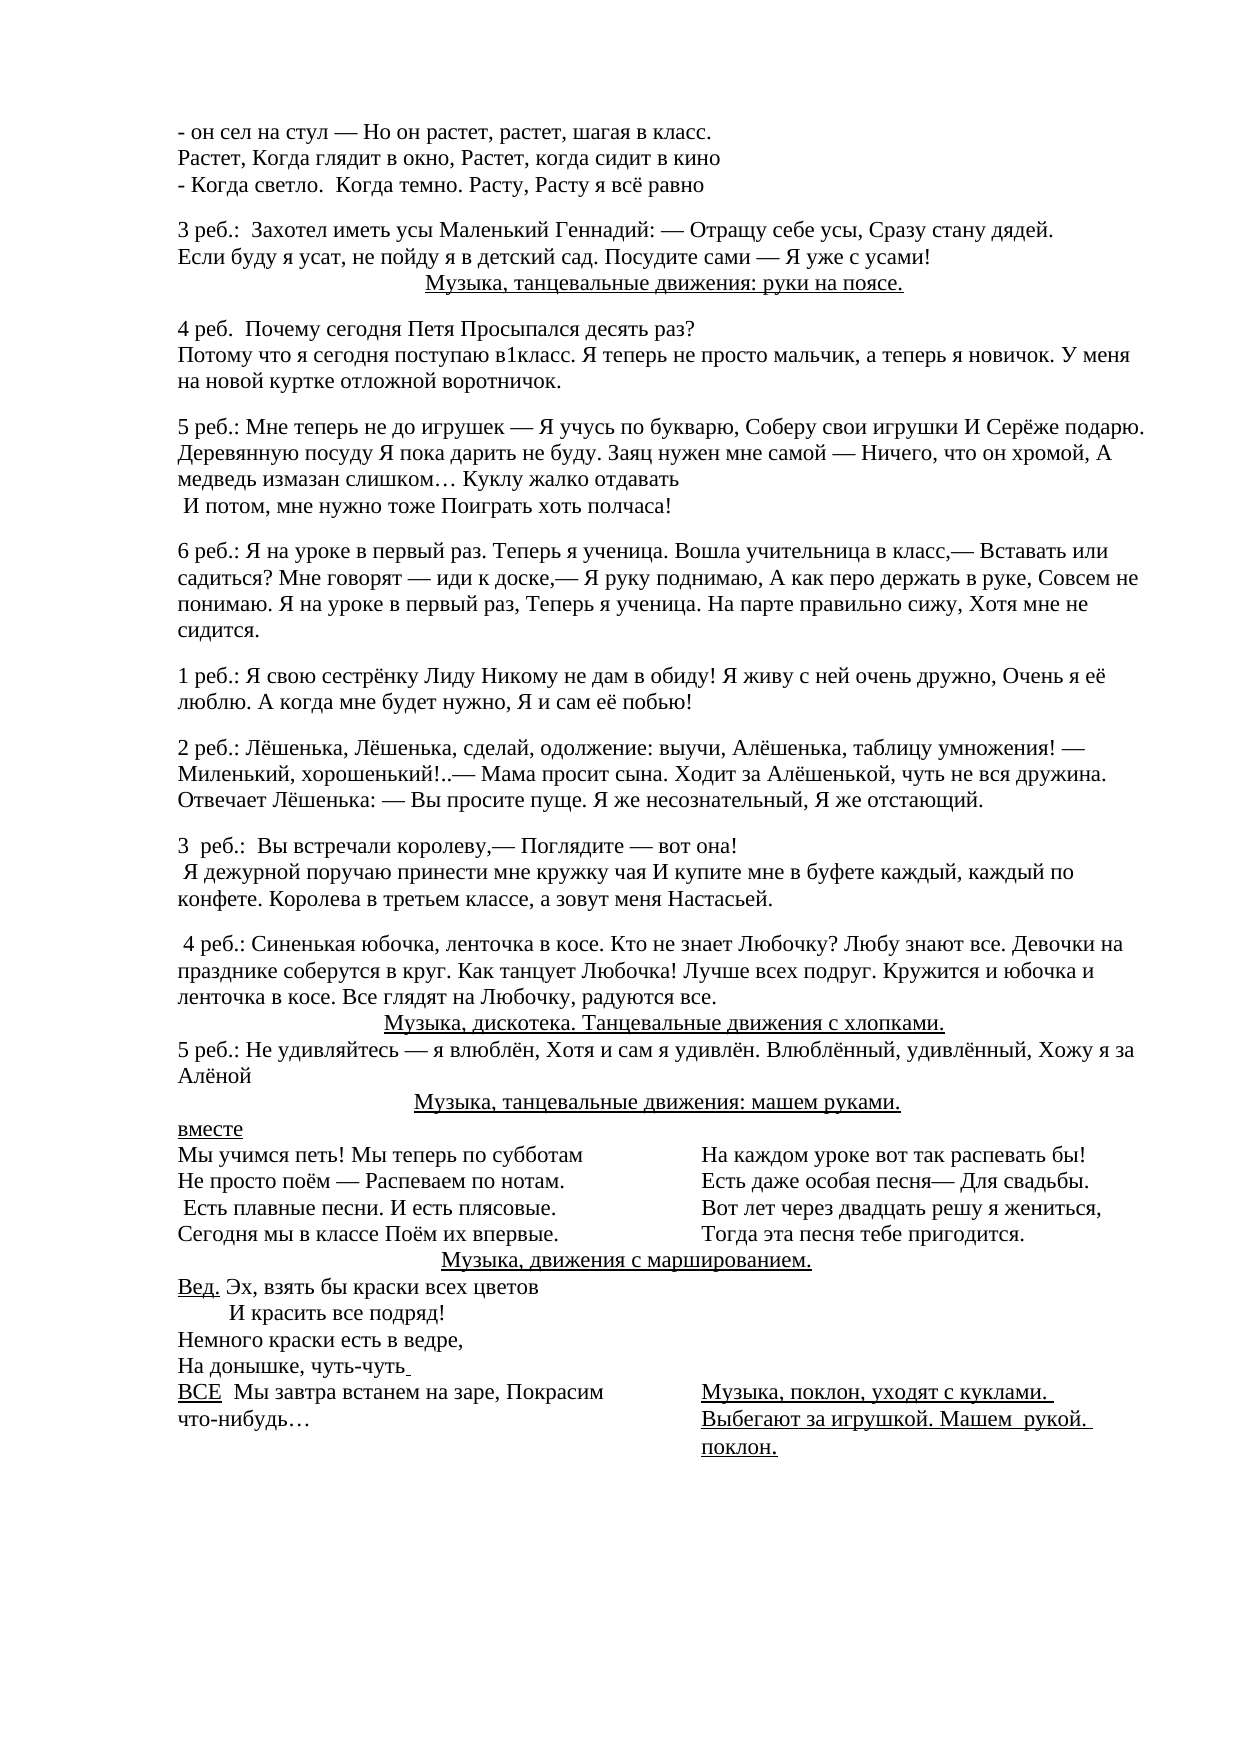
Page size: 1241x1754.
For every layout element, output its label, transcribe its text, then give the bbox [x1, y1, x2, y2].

text Музыка, поклон, уходят с куклами. Выбегают за игрушкой. Машем рукой. поклон. [701, 1378, 1152, 1460]
text И потом, мне нужно тоже Поиграть хоть полчаса! [177, 492, 1152, 518]
text Вед. Эх, взять бы краски всех цветов [177, 1273, 1152, 1299]
text И красить все подряд! [177, 1299, 1152, 1326]
text вместе [177, 1115, 1152, 1141]
text Вот лет через двадцать решу я жениться, [701, 1194, 1152, 1220]
text 4 реб.: Синенькая юбочка, ленточка в косе. Кто не знает Любочку? Любу знают все. Девочки на празднике соберутся в круг. Как танцует Любочка! Лучше всех подруг. Кружится и юбочка и ленточка в косе. Все глядят на Любочку, радуются все. [177, 930, 1152, 1009]
text Музыка, дискотека. Танцевальные движения с хлопками. [177, 1009, 1152, 1036]
text 3 реб.: Вы встречали королеву,— Поглядите — вот она! [177, 832, 1152, 858]
text Тогда эта песня тебе пригодится. [701, 1220, 1152, 1247]
text 2 реб.: Лёшенька, Лёшенька, сделай, одолжение: выучи, Алёшенька, таблицу умножения! — Миленький, хорошенький!..— Мама просит сына. Ходит за Алёшенькой, чуть не вся дружина. Отвечает Лёшенька: — Вы просите пуще. Я же несознательный, Я же отстающий. [177, 734, 1152, 813]
text Музыка, танцевальные движения: машем руками. [177, 1088, 1152, 1115]
text 1 реб.: Я свою сестрёнку Лиду Никому не дам в обиду! Я живу с ней очень дружно, Очень я её люблю. А когда мне будет нужно, Я и сам её побью! [177, 662, 1152, 715]
text Есть плавные песни. И есть плясовые. [177, 1194, 627, 1220]
text 4 реб. Почему сегодня Петя Просыпался десять раз? [177, 314, 1152, 341]
text Я дежурной поручаю принести мне кружку чая И купите мне в буфете каждый, каждый по конфете. Королева в третьем классе, а зовут меня Настасьей. [177, 858, 1152, 911]
text Растет, Когда глядит в окно, Растет, когда сидит в кино [177, 144, 1152, 171]
text Сегодня мы в классе Поём их впервые. [177, 1220, 627, 1247]
text - Когда светло. Когда темно. Расту, Расту я всё равно [177, 171, 1152, 197]
text Есть даже особая песня— Для свадьбы. [701, 1167, 1152, 1194]
text Потому что я сегодня поступаю в1класс. Я теперь не просто мальчик, а теперь я новичок. У меня на новой куртке отложной воротничок. [177, 341, 1152, 394]
text Если буду я усат, не пойду я в детский сад. Посудите сами — Я уже с усами! [177, 243, 1152, 269]
text - он сел на стул — Но он растет, растет, шагая в класс. [177, 118, 1152, 144]
text Немного краски есть в ведре, [177, 1326, 1152, 1352]
text ВСЕ Мы завтра встанем на заре, Покрасим что-нибудь… [177, 1378, 627, 1431]
text 5 реб.: Не удивляйтесь — я влюблён, Хотя и сам я удивлён. Влюблённый, удивлённый, Хожу я за Алёной [177, 1036, 1152, 1088]
text На каждом уроке вот так распевать бы! [701, 1141, 1152, 1167]
text Музыка, танцевальные движения: руки на поясе. [177, 269, 1152, 295]
text 3 реб.: Захотел иметь усы Маленький Геннадий: — Отращу себе усы, Сразу стану дядей. [177, 216, 1152, 243]
text Музыка, движения с маршированием. [177, 1247, 1152, 1273]
text 5 реб.: Мне теперь не до игрушек — Я учусь по букварю, Соберу свои игрушки И Серёже подарю. Деревянную посуду Я пока дарить не буду. Заяц нужен мне самой — Ничего, что он хромой, А медведь измазан слишком… Куклу жалко отдавать [177, 413, 1152, 492]
text Не просто поём — Распеваем по нотам. [177, 1167, 627, 1194]
text На донышке, чуть-чуть [177, 1352, 1152, 1378]
text 6 реб.: Я на уроке в первый раз. Теперь я ученица. Вошла учительница в класс,— Вставать или садиться? Мне говорят — иди к доске,— Я руку поднимаю, А как перо держать в руке, Совсем не понимаю. Я на уроке в первый раз, Теперь я ученица. На парте правильно сижу, Хотя мне не сидится. [177, 537, 1152, 643]
text Мы учимся петь! Мы теперь по субботам [177, 1141, 627, 1167]
